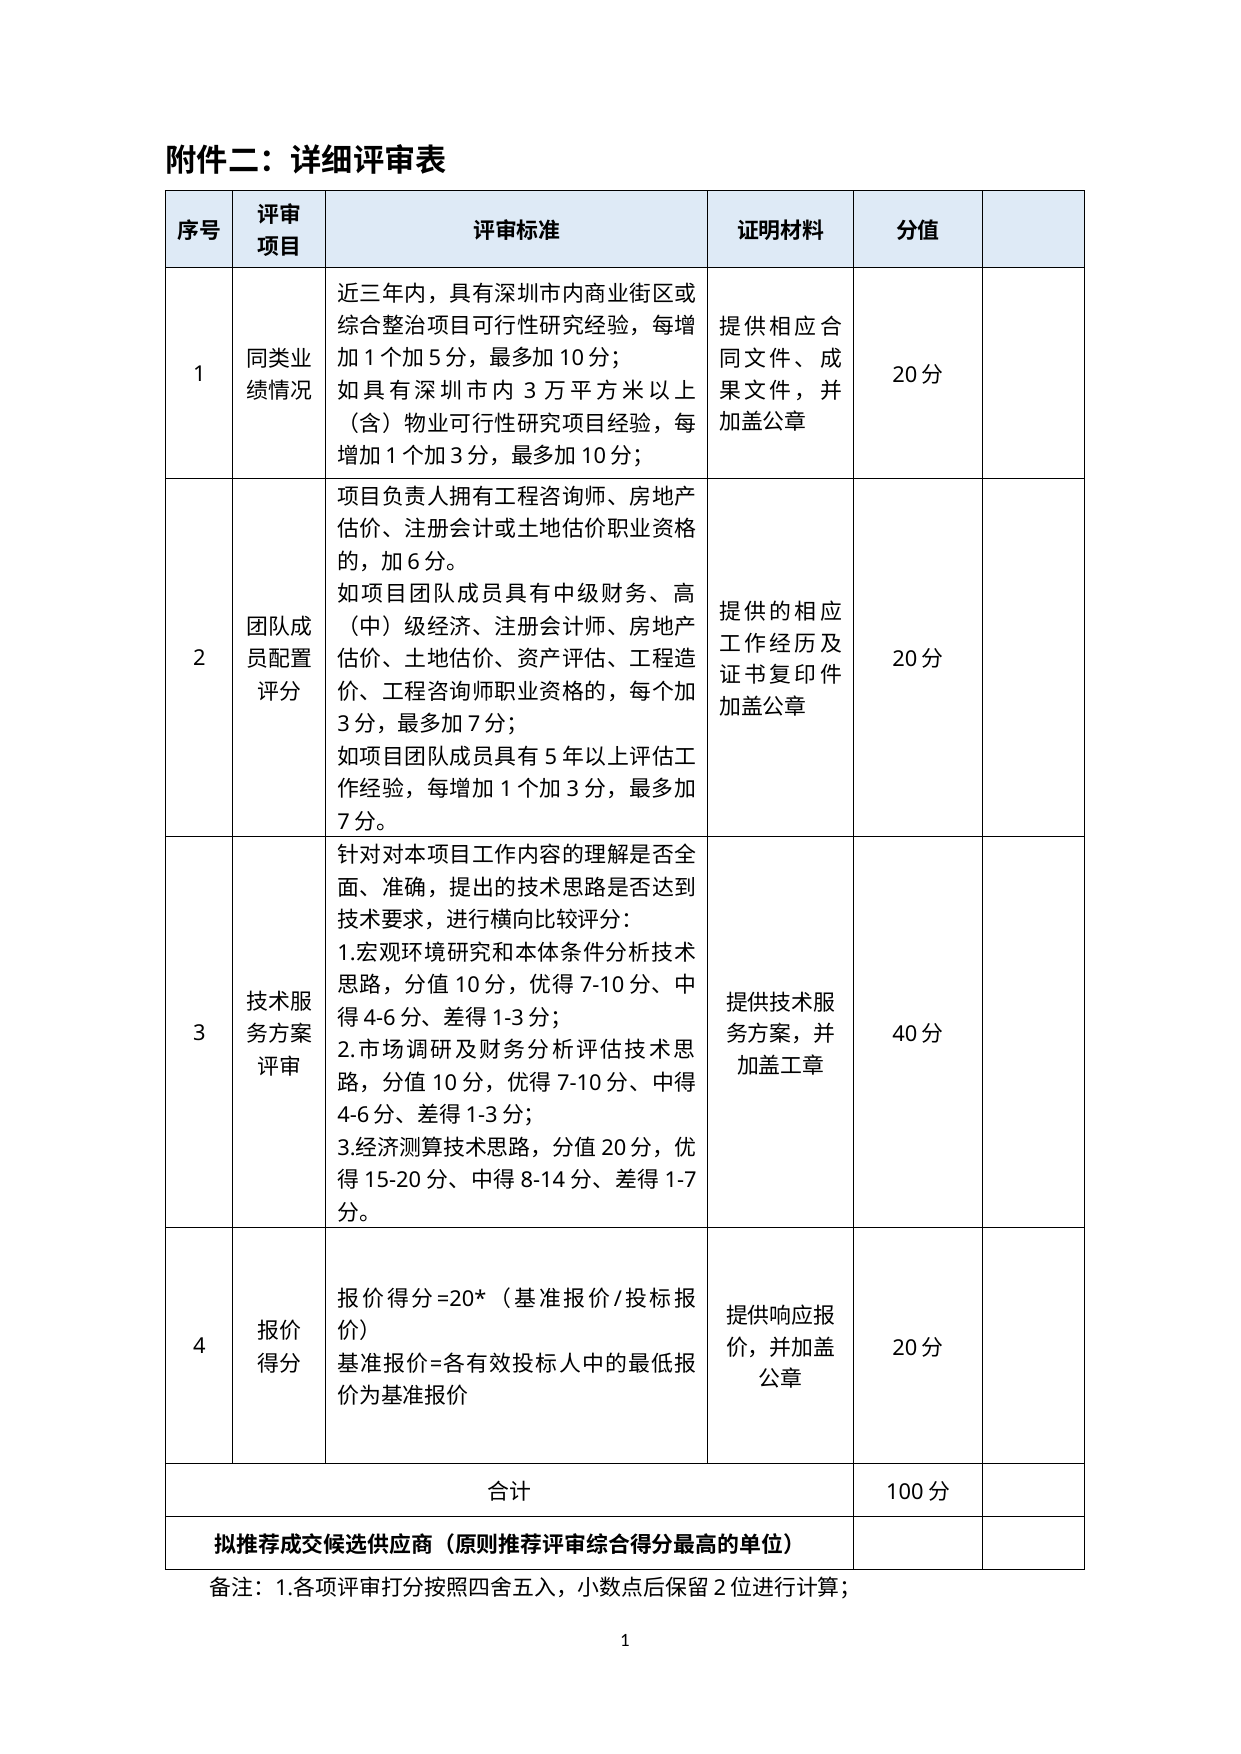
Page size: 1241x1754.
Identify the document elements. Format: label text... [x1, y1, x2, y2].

table_cell 4 [166, 1228, 232, 1463]
table_header 评审 项目 [233, 191, 325, 267]
table_cell 20分 [854, 479, 982, 836]
table_cell 1 [166, 268, 232, 477]
table_cell 2 [166, 479, 232, 836]
table_header 证明材料 [708, 191, 853, 267]
table_cell 针对对本项目工作内容的理解是否全面、准确，提出的技术思路是否达到技术要求，进行横向比较评分： 1.宏观环境研究和本体条件分析技术思路，分值10分，优得7-10分、中得4-6分、差得1-3分； 2.市场调研及财务分析评估技术思路，分值10分，优得7-10分、中得4-6分、差得1-3分； 3.经济测算技术思路，分值20分，优得15-20分、中得8-14分、差得1-7分。 [326, 837, 707, 1227]
table_cell 提供相应合同文件、成果文件，并加盖公章 [708, 268, 853, 477]
table_cell 近三年内，具有深圳市内商业街区或综合整治项目可行性研究经验，每增加1个加5分，最多加10分； 如具有深圳市内3万平方米以上（含）物业可行性研究项目经验，每增加1个加3分，最多加10分； [326, 268, 707, 477]
table_header 评审标准 [326, 191, 707, 267]
table_header 分值 [854, 191, 982, 267]
table_cell 提供的相应工作经历及证书复印件加盖公章 [708, 479, 853, 836]
table_cell 项目负责人拥有工程咨询师、房地产估价、注册会计或土地估价职业资格的，加6分。 如项目团队成员具有中级财务、高（中）级经济、注册会计师、房地产估价、土地估价、资产评估、工程造价、工程咨询师职业资格的，每个加3分，最多加7分； 如项目团队成员具有5年以上评估工作经验，每增加1个加3分，最多加7分。 [326, 479, 707, 836]
table_cell 100分 [854, 1464, 982, 1516]
table_cell 同类业绩情况 [233, 268, 325, 477]
table_header 序号 [166, 191, 232, 267]
text 备注：1.各项评审打分按照四舍五入，小数点后保留2位进行计算； [165, 1570, 1084, 1602]
table_cell [983, 1517, 1084, 1568]
table_header [983, 191, 1084, 267]
table_cell 报价得分=20*（基准报价/投标报价） 基准报价=各有效投标人中的最低报价为基准报价 [326, 1228, 707, 1463]
table_cell 20分 [854, 1228, 982, 1463]
table_cell [983, 1228, 1084, 1463]
table_cell 提供响应报价，并加盖公章 [708, 1228, 853, 1463]
table_cell [854, 1517, 982, 1568]
table_cell 报价 得分 [233, 1228, 325, 1463]
table_cell [983, 268, 1084, 477]
table_cell 3 [166, 837, 232, 1227]
table_cell 20分 [854, 268, 982, 477]
table_cell 40分 [854, 837, 982, 1227]
table_cell 团队成员配置评分 [233, 479, 325, 836]
table_cell 技术服务方案评审 [233, 837, 325, 1227]
table_cell 提供技术服务方案，并加盖工章 [708, 837, 853, 1227]
text 附件二：详细评审表 [165, 125, 1084, 190]
table_cell 拟推荐成交候选供应商（原则推荐评审综合得分最高的单位） [166, 1517, 853, 1568]
table_cell 合计 [166, 1464, 853, 1516]
table_cell [983, 479, 1084, 836]
table_cell [983, 1464, 1084, 1516]
table_cell [983, 837, 1084, 1227]
